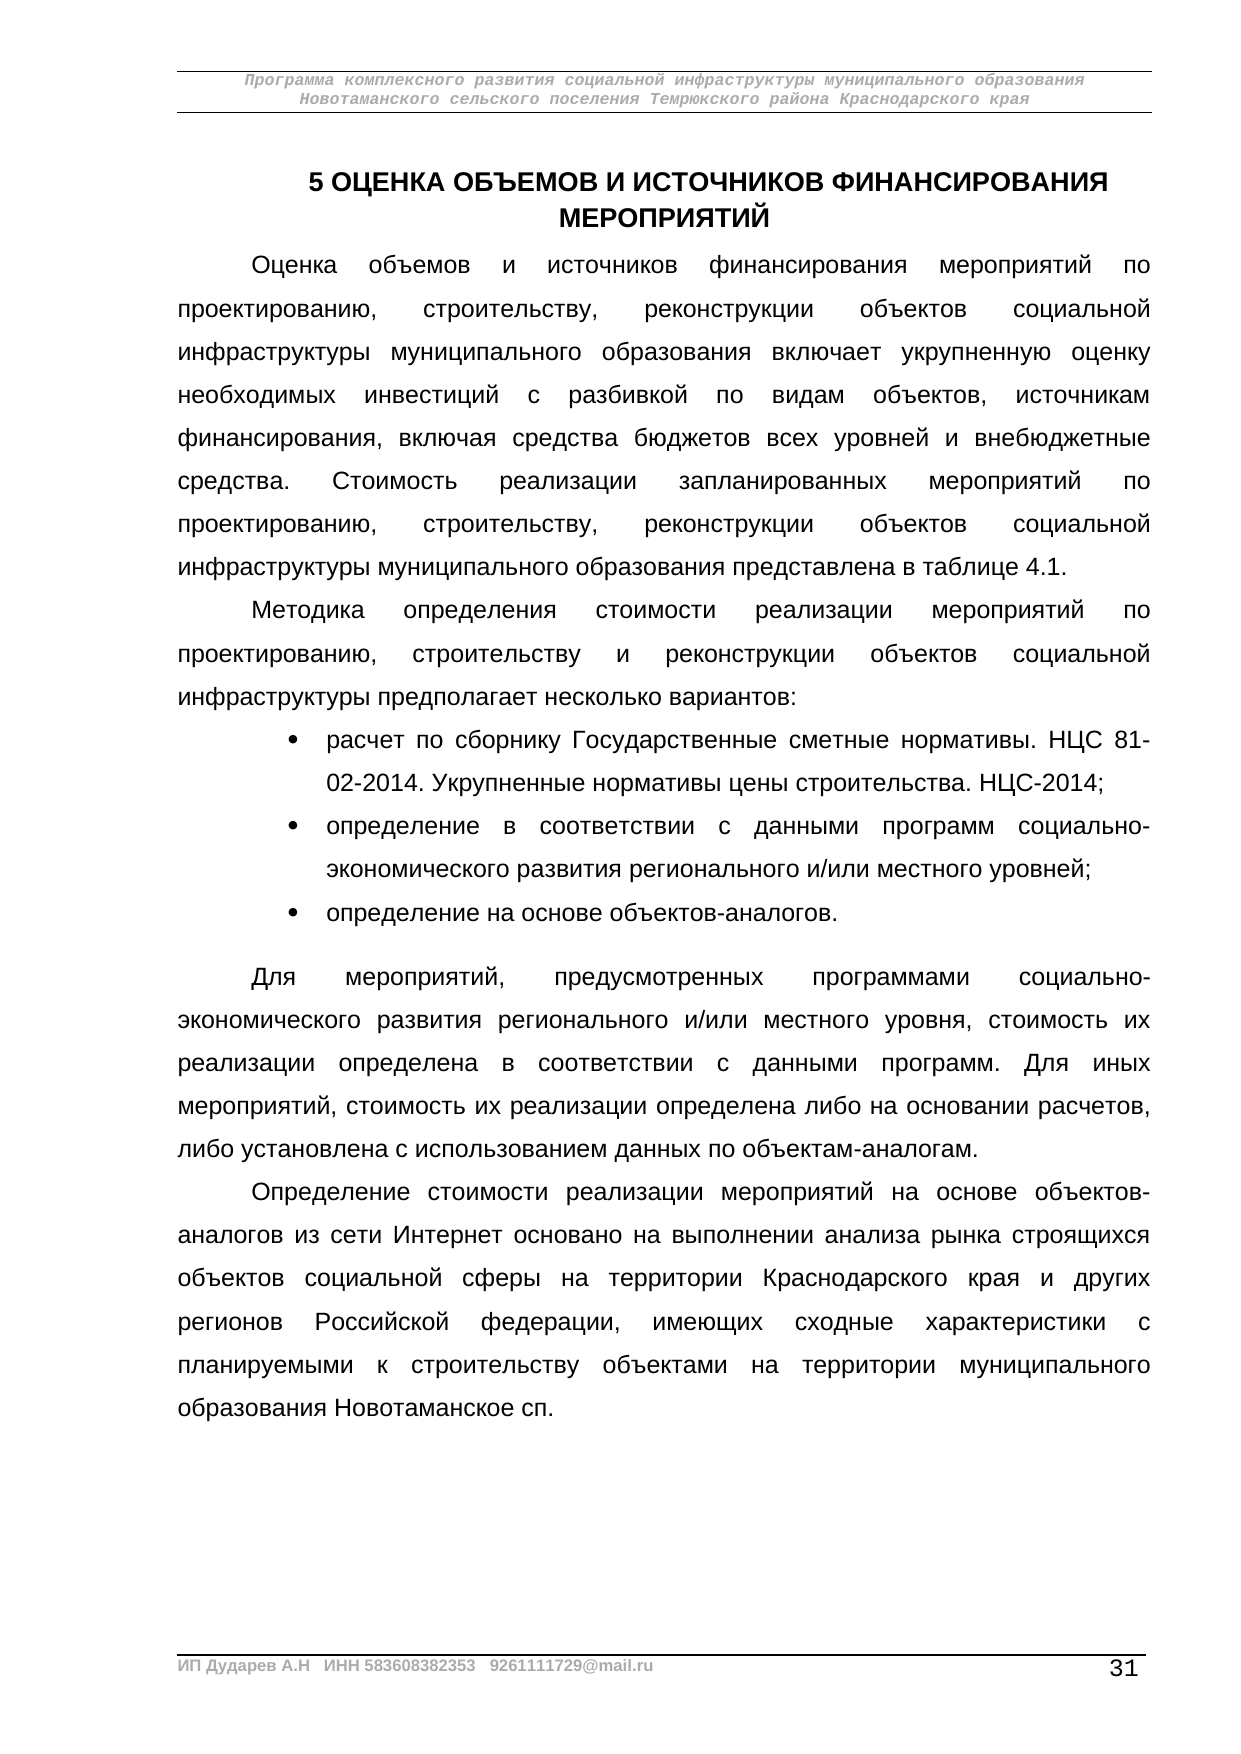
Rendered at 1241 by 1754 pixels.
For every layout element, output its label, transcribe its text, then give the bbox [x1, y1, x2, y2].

list определение на основе объектов-аналогов. [288, 897, 1152, 926]
subtitle Оценка объемов и источников финансирования мероприятий [177, 166, 1152, 233]
list расчет по сборнику Государственные сметные нормативы. НЦС 81-02-2014. Укрупненные нормативы цены строительства. НЦС-2014; [288, 725, 1152, 797]
list определение в соответствии с данными программ социально-экономического развития регионального и/или местного уровней; [288, 811, 1152, 883]
text Методика определения стоимости реализации мероприятий по проектированию, строительству и реконструкции объектов социальной инфраструктуры предполагает несколько вариантов: [177, 595, 1152, 710]
text Для мероприятий, предусмотренных программами социально-экономического развития регионального и/или местного уровня, стоимость их реализации определена в соответствии с данными программ. Для иных мероприятий, стоимость их реализации определена либо на основании расчетов, либо установлена с использованием данных по объектам-аналогам. [177, 962, 1152, 1163]
text Оценка объемов и источников финансирования мероприятий по проектированию, строительству, реконструкции объектов социальной инфраструктуры муниципального образования включает укрупненную оценку необходимых инвестиций с разбивкой по видам объектов, источникам финансирования, включая средства бюджетов всех уровней и внебюджетные средства. Стоимость реализации запланированных мероприятий по проектированию, строительству, реконструкции объектов социальной инфраструктуры муниципального образования представлена в таблице 4.1. [177, 250, 1152, 581]
text Определение стоимости реализации мероприятий на основе объектов-аналогов из сети Интернет основано на выполнении анализа рынка строящихся объектов социальной сферы на территории Краснодарского края и других регионов Российской федерации, имеющих сходные характеристики с планируемыми к строительству объектами на территории муниципального образования Новотаманское сп. [177, 1177, 1152, 1422]
